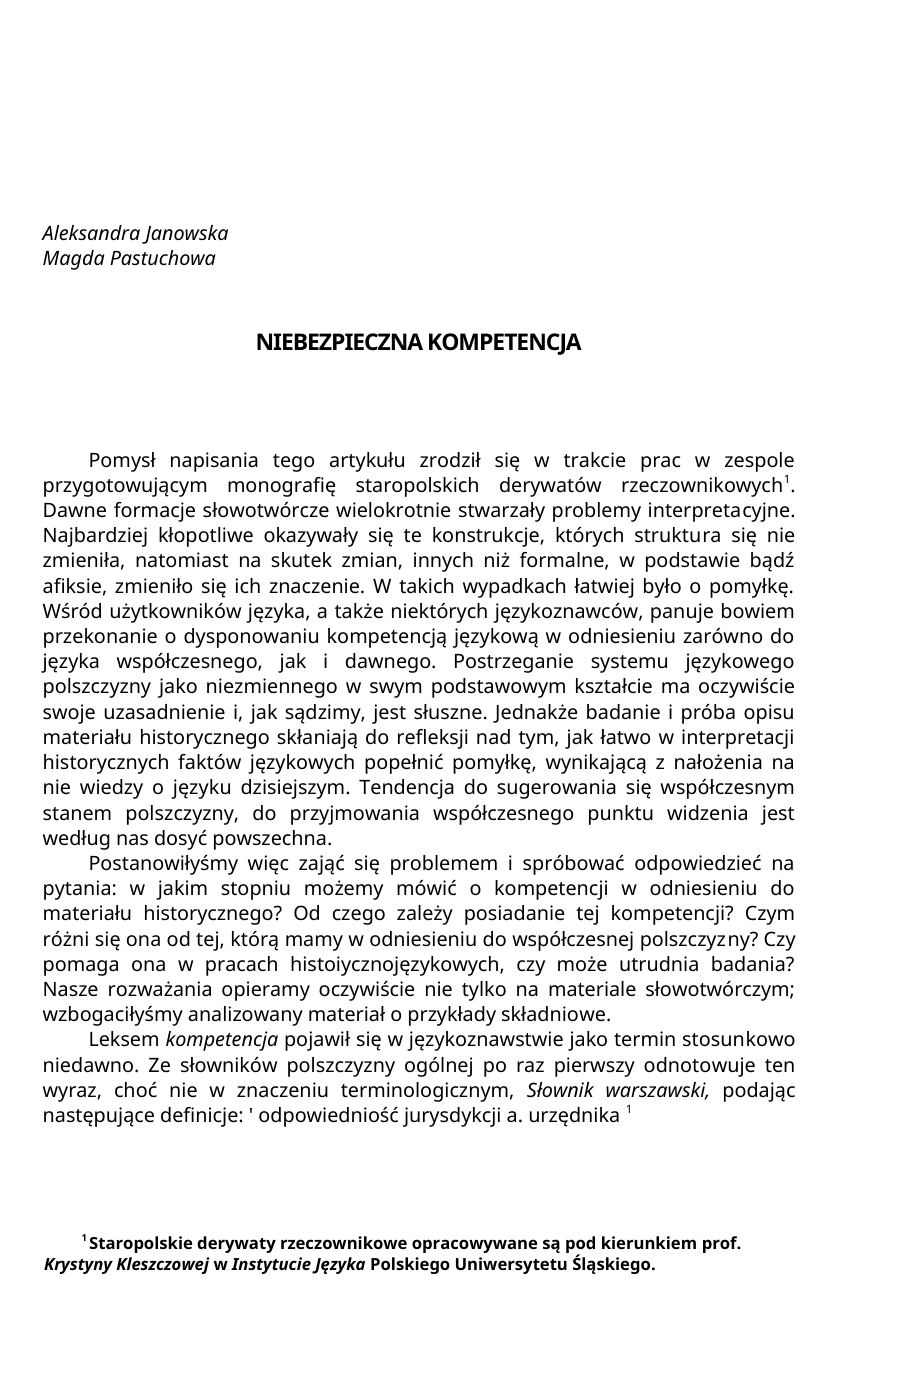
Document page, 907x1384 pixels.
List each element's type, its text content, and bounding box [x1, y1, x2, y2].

text Pomysł napisania tego artykułu zrodził się w trakcie prac w zespole przygotowującym monografię staropolskich derywatów rzeczownikowych1. Dawne formacje słowotwórcze wielokrotnie stwarzały problemy interpretacyjne. Najbardziej kłopotliwe okazywały się te konstrukcje, których struktura się nie zmieniła, natomiast na skutek zmian, innych niż formalne, w podstawie bądź afiksie, zmieniło się ich znaczenie. W takich wypadkach łatwiej było o pomyłkę. Wśród użytkowników języka, a także niektórych językoznawców, panuje bowiem przekonanie o dysponowaniu kompetencją językową w odniesieniu zarówno do języka współczesnego, jak i dawnego. Postrzeganie systemu językowego polszczyzny jako niezmiennego w swym podstawowym kształcie ma oczywiście swoje uzasadnienie i, jak sądzimy, jest słuszne. Jednakże badanie i próba opisu materiału historycznego skłaniają do refleksji nad tym, jak łatwo w interpretacji historycznych faktów językowych popełnić pomyłkę, wynikającą z nałożenia na nie wiedzy o języku dzisiejszym. Tendencja do sugerowania się współczesnym stanem polszczyzny, do przyjmowania współczesnego punktu widzenia jest według nas dosyć powszechna. [42, 447, 795, 850]
text Postanowiłyśmy więc zająć się problemem i spróbować odpowiedzieć na pytania: w jakim stopniu możemy mówić o kompetencji w odniesieniu do materiału historycznego? Od czego zależy posiadanie tej kompetencji? Czym różni się ona od tej, którą mamy w odniesieniu do współczesnej polszczyzny? Czy pomaga ona w pracach histoiycznojęzykowych, czy może utrudnia badania? Nasze rozważania opieramy oczywiście nie tylko na materiale słowotwórczym; wzbogaciłyśmy analizowany materiał o przykłady składniowe. [42, 850, 795, 1027]
text 1 Staropolskie derywaty rzeczownikowe opracowywane są pod kierunkiem prof. Krystyny Kleszczowej w Instytucie Języka Polskiego Uniwersytetu Śląskiego. [44, 1232, 793, 1275]
text NIEBEZPIECZNA KOMPETENCJA [42, 332, 795, 355]
text Aleksandra Janowska Magda Pastuchowa [42, 221, 272, 270]
text Leksem kompetencja pojawił się w językoznawstwie jako termin stosunkowo niedawno. Ze słowników polszczyzny ogólnej po raz pierwszy odnotowuje ten wyraz, choć nie w znaczeniu terminologicznym, Słownik warszawski, podając następujące definicje: ' odpowiedniość jurysdykcji a. urzędnika 1 [42, 1027, 795, 1128]
